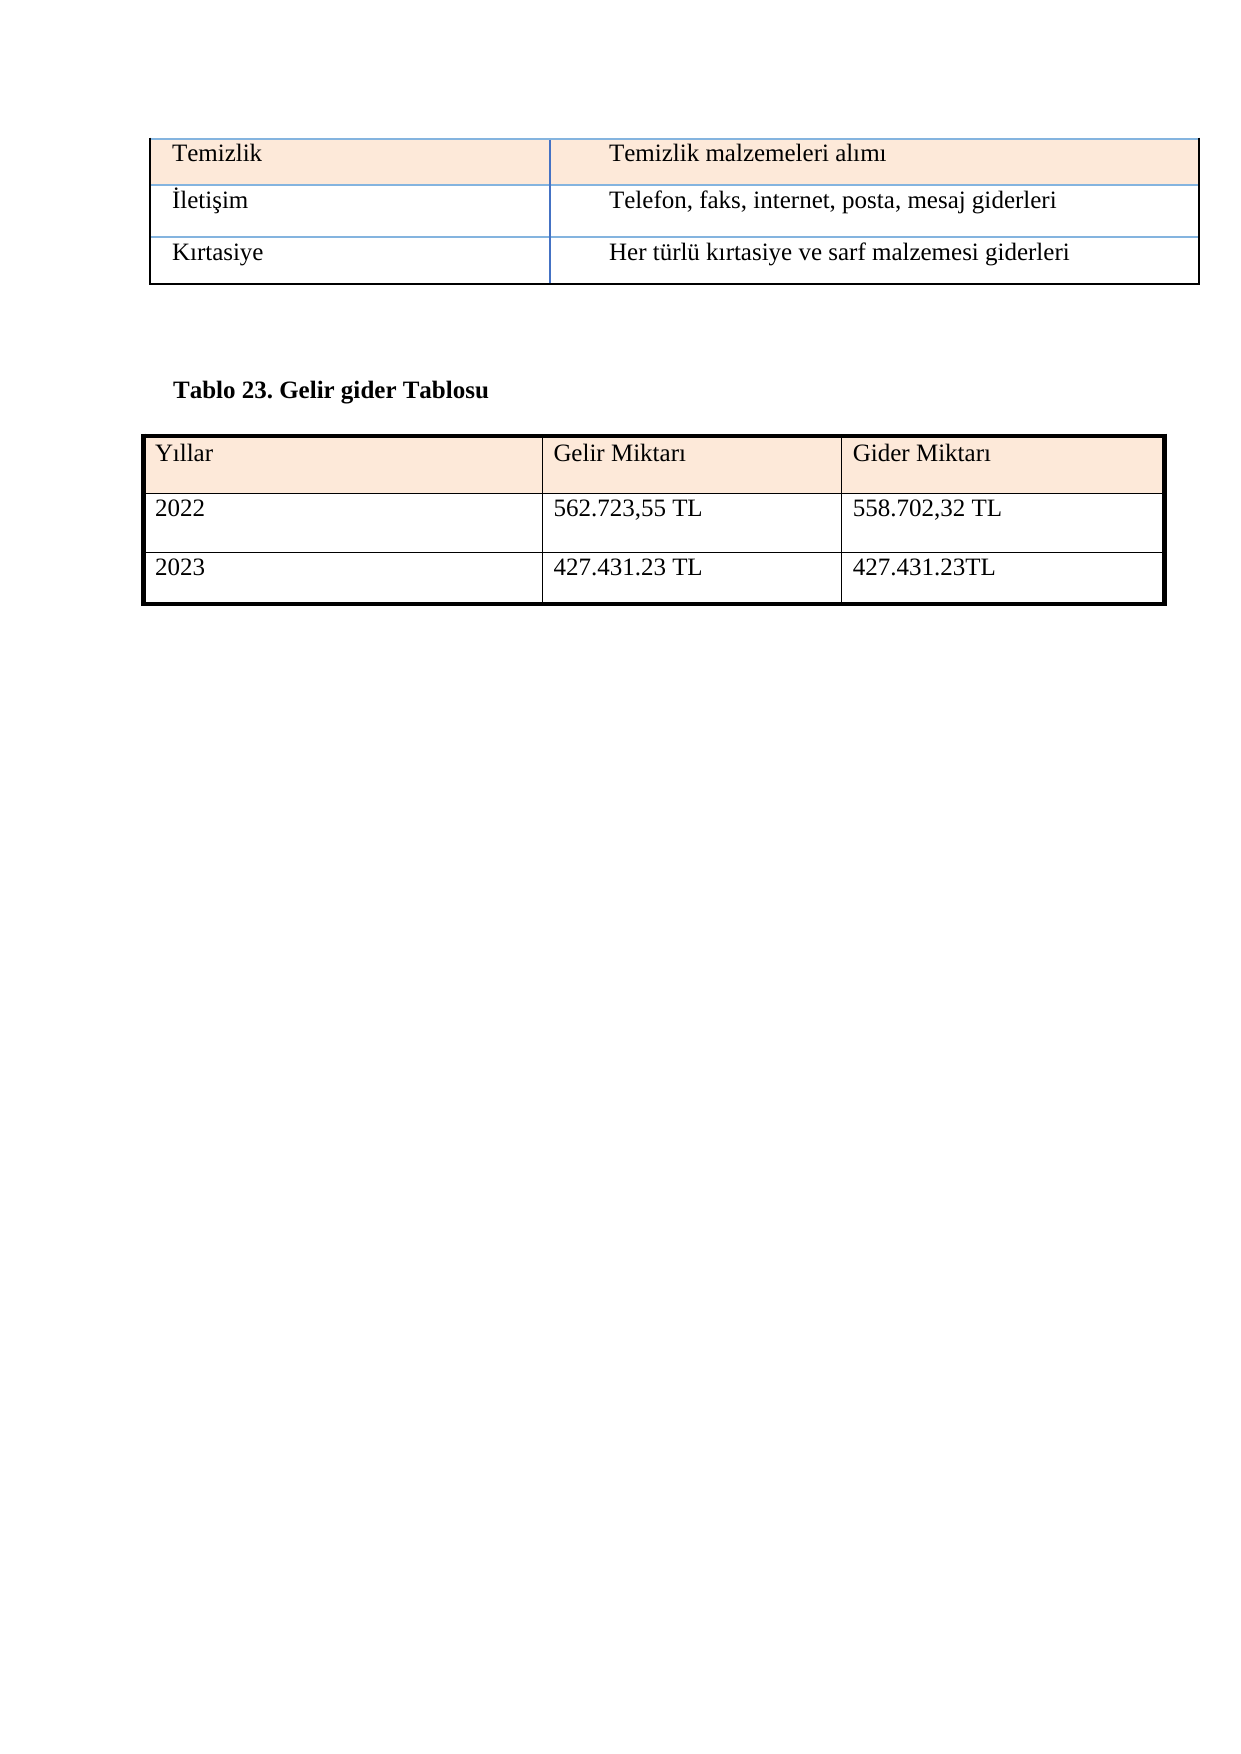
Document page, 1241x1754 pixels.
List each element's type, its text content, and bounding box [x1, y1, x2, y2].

table_cell 427.431.23 TL [543, 553, 841, 602]
table_cell 558.702,32 TL [842, 494, 1162, 552]
table_header Yıllar [146, 438, 542, 493]
table_cell Kırtasiye [151, 238, 549, 282]
table_cell Her türlü kırtasiye ve sarf malzemesi giderleri [551, 238, 1198, 282]
table_header Gider Miktarı [842, 438, 1162, 493]
table_cell 2022 [146, 494, 542, 552]
table_cell İletişim [151, 186, 549, 236]
table_cell 562.723,55 TL [543, 494, 841, 552]
table_header Gelir Miktarı [543, 438, 841, 493]
table_cell Telefon, faks, internet, posta, mesaj giderleri [551, 186, 1198, 236]
table_cell 2023 [146, 553, 542, 602]
table_cell Temizlik malzemeleri alımı [551, 140, 1198, 184]
text Tablo 23. Gelir gider Tablosu [173, 375, 1105, 404]
table_cell Temizlik [151, 140, 549, 184]
table_cell 427.431.23TL [842, 553, 1162, 602]
